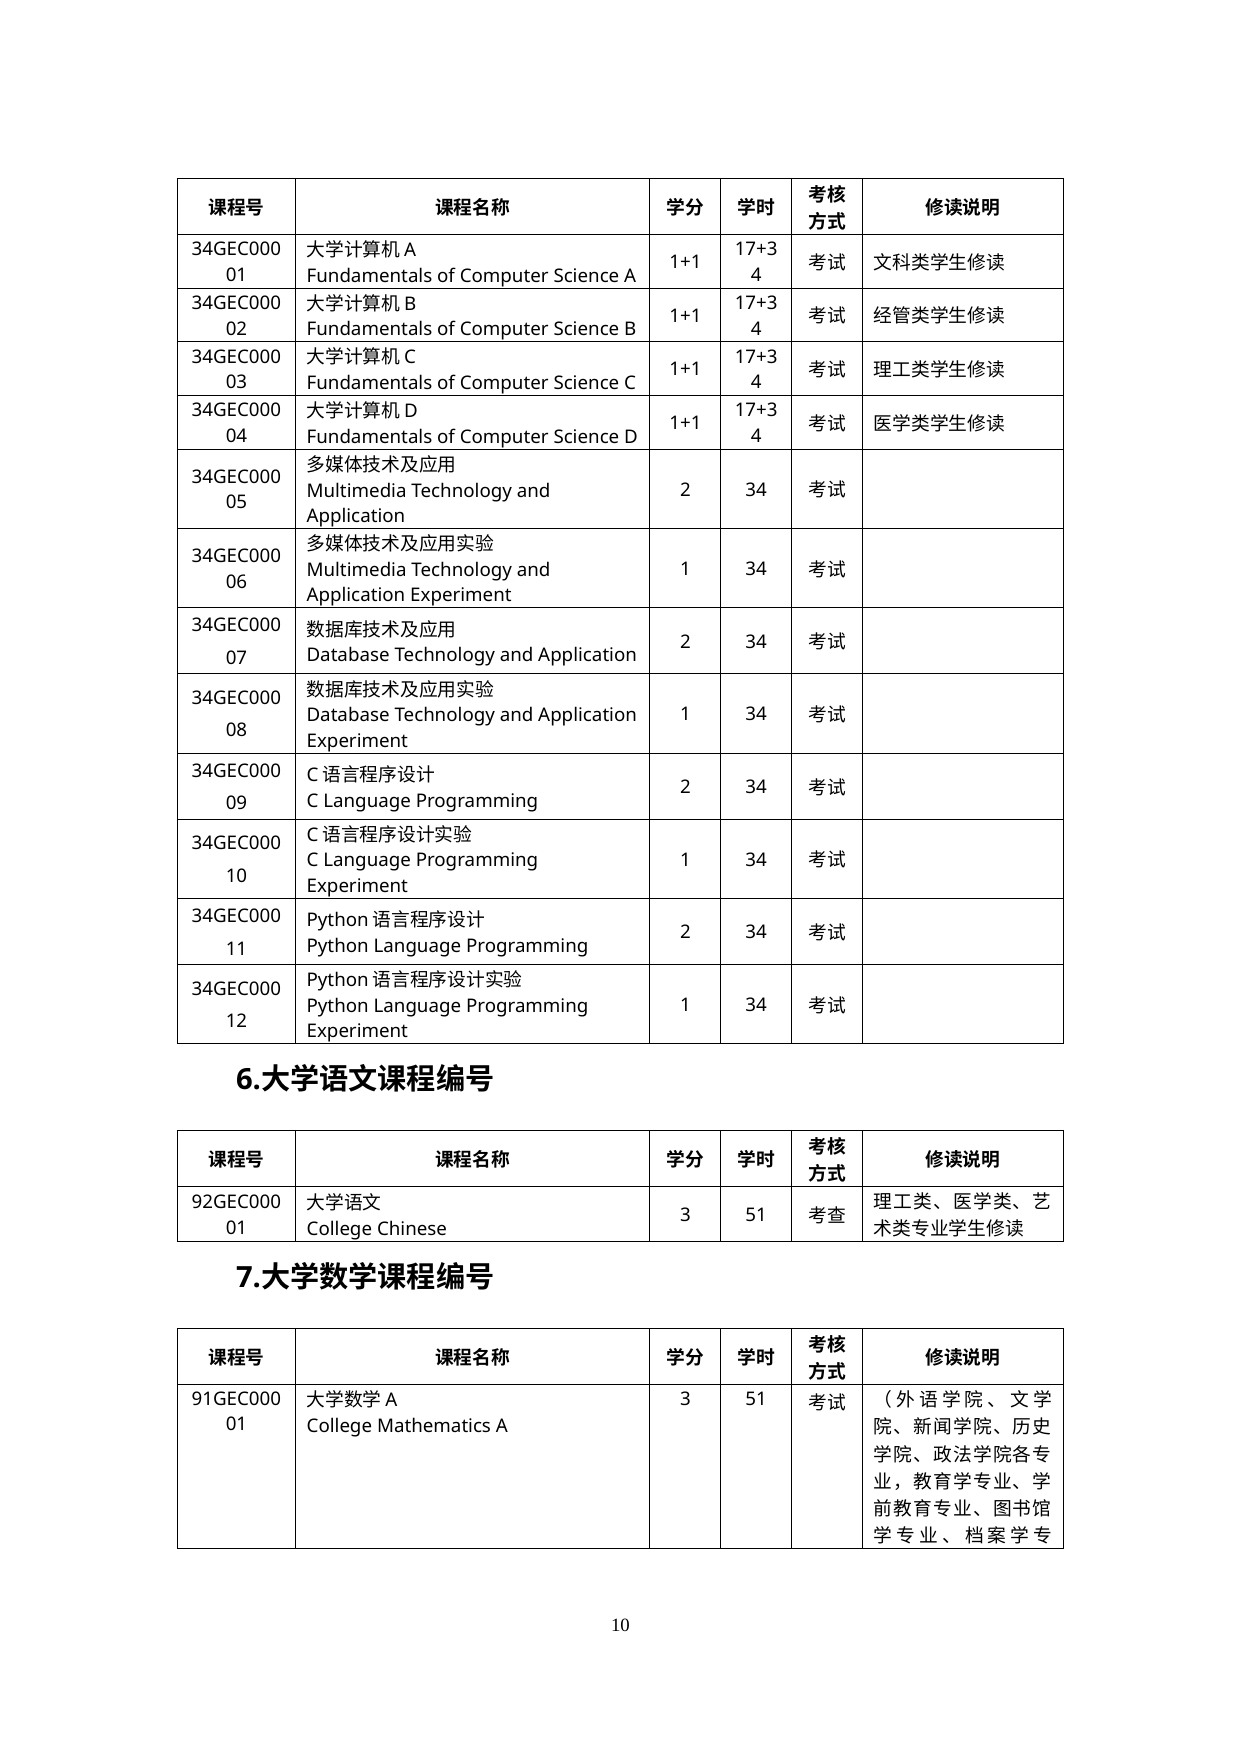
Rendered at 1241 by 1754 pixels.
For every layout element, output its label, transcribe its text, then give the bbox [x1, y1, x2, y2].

table_cell [863, 899, 1063, 964]
table_cell 17+34 [721, 289, 791, 341]
text 7.大学数学课程编号 [177, 1242, 1063, 1307]
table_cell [863, 1385, 1063, 1548]
table_cell 大学数学A College Mathematics A [296, 1385, 649, 1548]
table_cell 考试 [792, 342, 862, 395]
table_header 课程名称 [296, 179, 649, 234]
table_cell 2 [650, 899, 720, 964]
table_header 学时 [721, 1329, 791, 1384]
table_cell 考试 [792, 396, 862, 449]
table_cell 考试 [792, 289, 862, 341]
table_cell 3 [650, 1187, 720, 1241]
table_header 课程名称 [296, 1329, 649, 1384]
table_cell 大学计算机C Fundamentals of Computer Science C [296, 342, 649, 395]
text 6.大学语文课程编号 [177, 1044, 1063, 1109]
table_cell [863, 529, 1063, 607]
table_cell 考试 [792, 529, 862, 607]
table_cell 考试 [792, 450, 862, 528]
table_cell 34GEC00010 [178, 820, 295, 898]
table_cell 大学计算机A Fundamentals of Computer Science A [296, 235, 649, 287]
table_cell [863, 608, 1063, 673]
table_cell 经管类学生修读 [863, 289, 1063, 341]
table_cell 数据库技术及应用实验 Database Technology and Application Experiment [296, 674, 649, 752]
table_cell 考试 [792, 965, 862, 1043]
table_cell 考试 [792, 899, 862, 964]
table_cell 34GEC00005 [178, 450, 295, 528]
table_cell 3 [650, 1385, 720, 1548]
table_cell 1 [650, 820, 720, 898]
table_header 学分 [650, 1329, 720, 1384]
table_header 课程号 [178, 1329, 295, 1384]
table_cell 34 [721, 965, 791, 1043]
table_cell 2 [650, 450, 720, 528]
table_cell 大学计算机B Fundamentals of Computer Science B [296, 289, 649, 341]
table_cell 91GEC00001 [178, 1385, 295, 1548]
table_cell [863, 965, 1063, 1043]
table_cell 34GEC00009 [178, 754, 295, 818]
table_cell 考查 [792, 1187, 862, 1241]
table_cell Python语言程序设计 Python Language Programming [296, 899, 649, 964]
table_cell 34GEC00004 [178, 396, 295, 449]
table_header 学分 [650, 179, 720, 234]
table_cell 文科类学生修读 [863, 235, 1063, 287]
table_header 修读说明 [863, 1131, 1063, 1186]
table_cell 1 [650, 674, 720, 752]
table_cell 考试 [792, 235, 862, 287]
table_cell 理工类学生修读 [863, 342, 1063, 395]
table_cell 34GEC00002 [178, 289, 295, 341]
table_cell 34GEC00001 [178, 235, 295, 287]
table_cell Python语言程序设计实验 Python Language Programming Experiment [296, 965, 649, 1043]
table_cell 1 [650, 529, 720, 607]
table_cell 数据库技术及应用 Database Technology and Application [296, 608, 649, 673]
table_cell C语言程序设计实验 C Language Programming Experiment [296, 820, 649, 898]
table_cell 考试 [792, 608, 862, 673]
table_cell 34GEC00003 [178, 342, 295, 395]
table_header 课程号 [178, 1131, 295, 1186]
table_cell 1+1 [650, 342, 720, 395]
table_header 学分 [650, 1131, 720, 1186]
table_cell 34 [721, 754, 791, 818]
table_header 考核 方式 [792, 1131, 862, 1186]
table_cell 2 [650, 608, 720, 673]
table_cell 34GEC00011 [178, 899, 295, 964]
table_cell 考试 [792, 674, 862, 752]
table_cell 51 [721, 1385, 791, 1548]
table_cell 34 [721, 899, 791, 964]
table_cell 17+34 [721, 342, 791, 395]
table_header 学时 [721, 179, 791, 234]
table_cell 多媒体技术及应用实验 Multimedia Technology and Application Experiment [296, 529, 649, 607]
table_cell [863, 450, 1063, 528]
table_cell 考试 [792, 1385, 862, 1548]
table_cell 理工类、医学类、艺术类专业学生修读 [863, 1187, 1063, 1241]
table_header 学时 [721, 1131, 791, 1186]
table_header 课程名称 [296, 1131, 649, 1186]
table_cell 17+34 [721, 235, 791, 287]
table_cell 34 [721, 608, 791, 673]
table_cell 17+34 [721, 396, 791, 449]
table_cell 1+1 [650, 235, 720, 287]
table_cell 1+1 [650, 289, 720, 341]
table_header 考核方式 [792, 179, 862, 234]
table_cell 大学语文 College Chinese [296, 1187, 649, 1241]
table_cell 多媒体技术及应用 Multimedia Technology and Application [296, 450, 649, 528]
table_cell 34GEC00008 [178, 674, 295, 752]
table_header 修读说明 [863, 179, 1063, 234]
table_header 修读说明 [863, 1329, 1063, 1384]
table_header 考核 方式 [792, 1329, 862, 1384]
table_header 课程号 [178, 179, 295, 234]
table_cell 医学类学生修读 [863, 396, 1063, 449]
table_cell [863, 754, 1063, 818]
table_cell 34GEC00007 [178, 608, 295, 673]
table_cell 大学计算机D Fundamentals of Computer Science D [296, 396, 649, 449]
table_cell 34 [721, 820, 791, 898]
table_cell 2 [650, 754, 720, 818]
table_cell 34GEC00006 [178, 529, 295, 607]
table_cell 34 [721, 450, 791, 528]
table_cell 34GEC00012 [178, 965, 295, 1043]
table_cell 34 [721, 529, 791, 607]
table_cell 92GEC00001 [178, 1187, 295, 1241]
table_cell [863, 820, 1063, 898]
table_cell [863, 674, 1063, 752]
table_cell 1 [650, 965, 720, 1043]
table_cell 1+1 [650, 396, 720, 449]
table_cell 34 [721, 674, 791, 752]
table_cell 51 [721, 1187, 791, 1241]
table_cell 考试 [792, 820, 862, 898]
table_cell C语言程序设计 C Language Programming [296, 754, 649, 818]
table_cell 考试 [792, 754, 862, 818]
